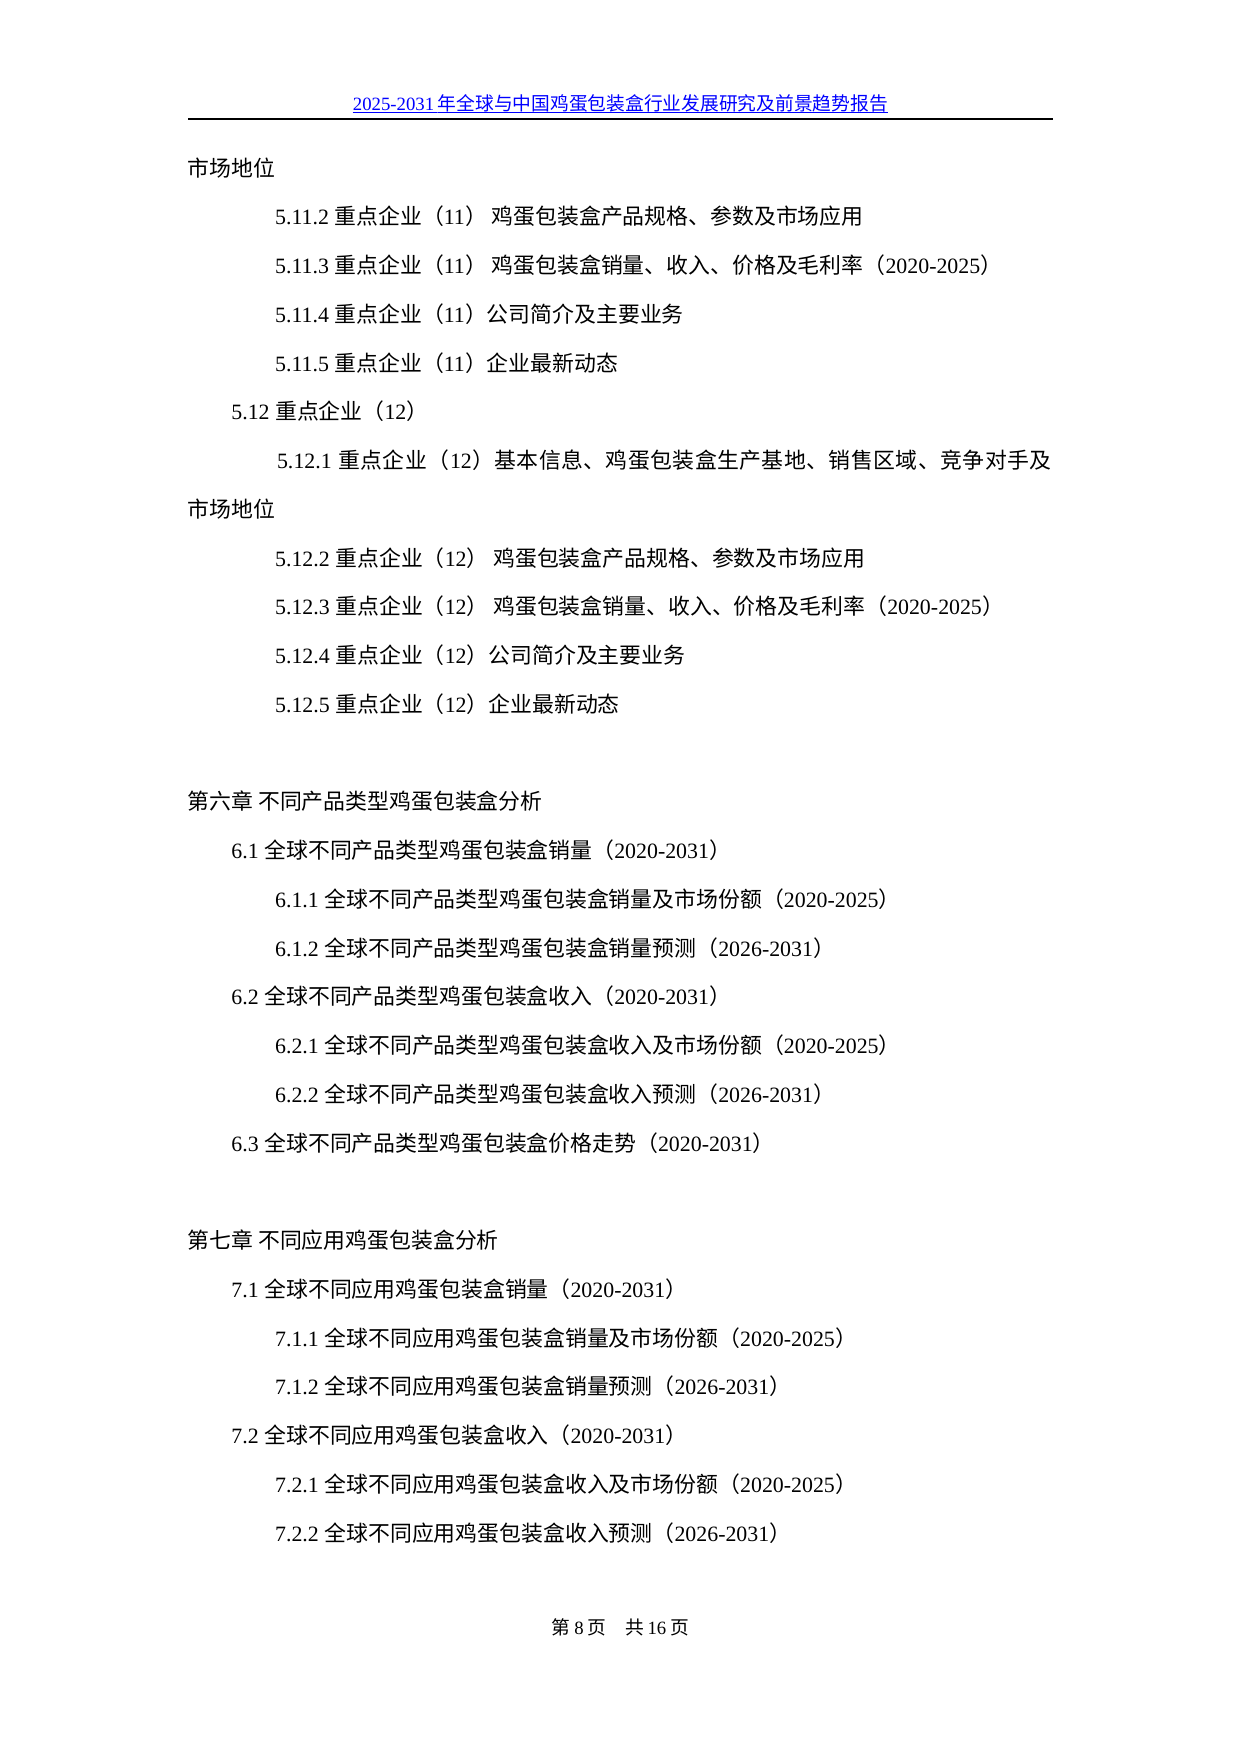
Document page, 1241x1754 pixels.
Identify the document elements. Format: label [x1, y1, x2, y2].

text [187, 150, 1053, 1548]
